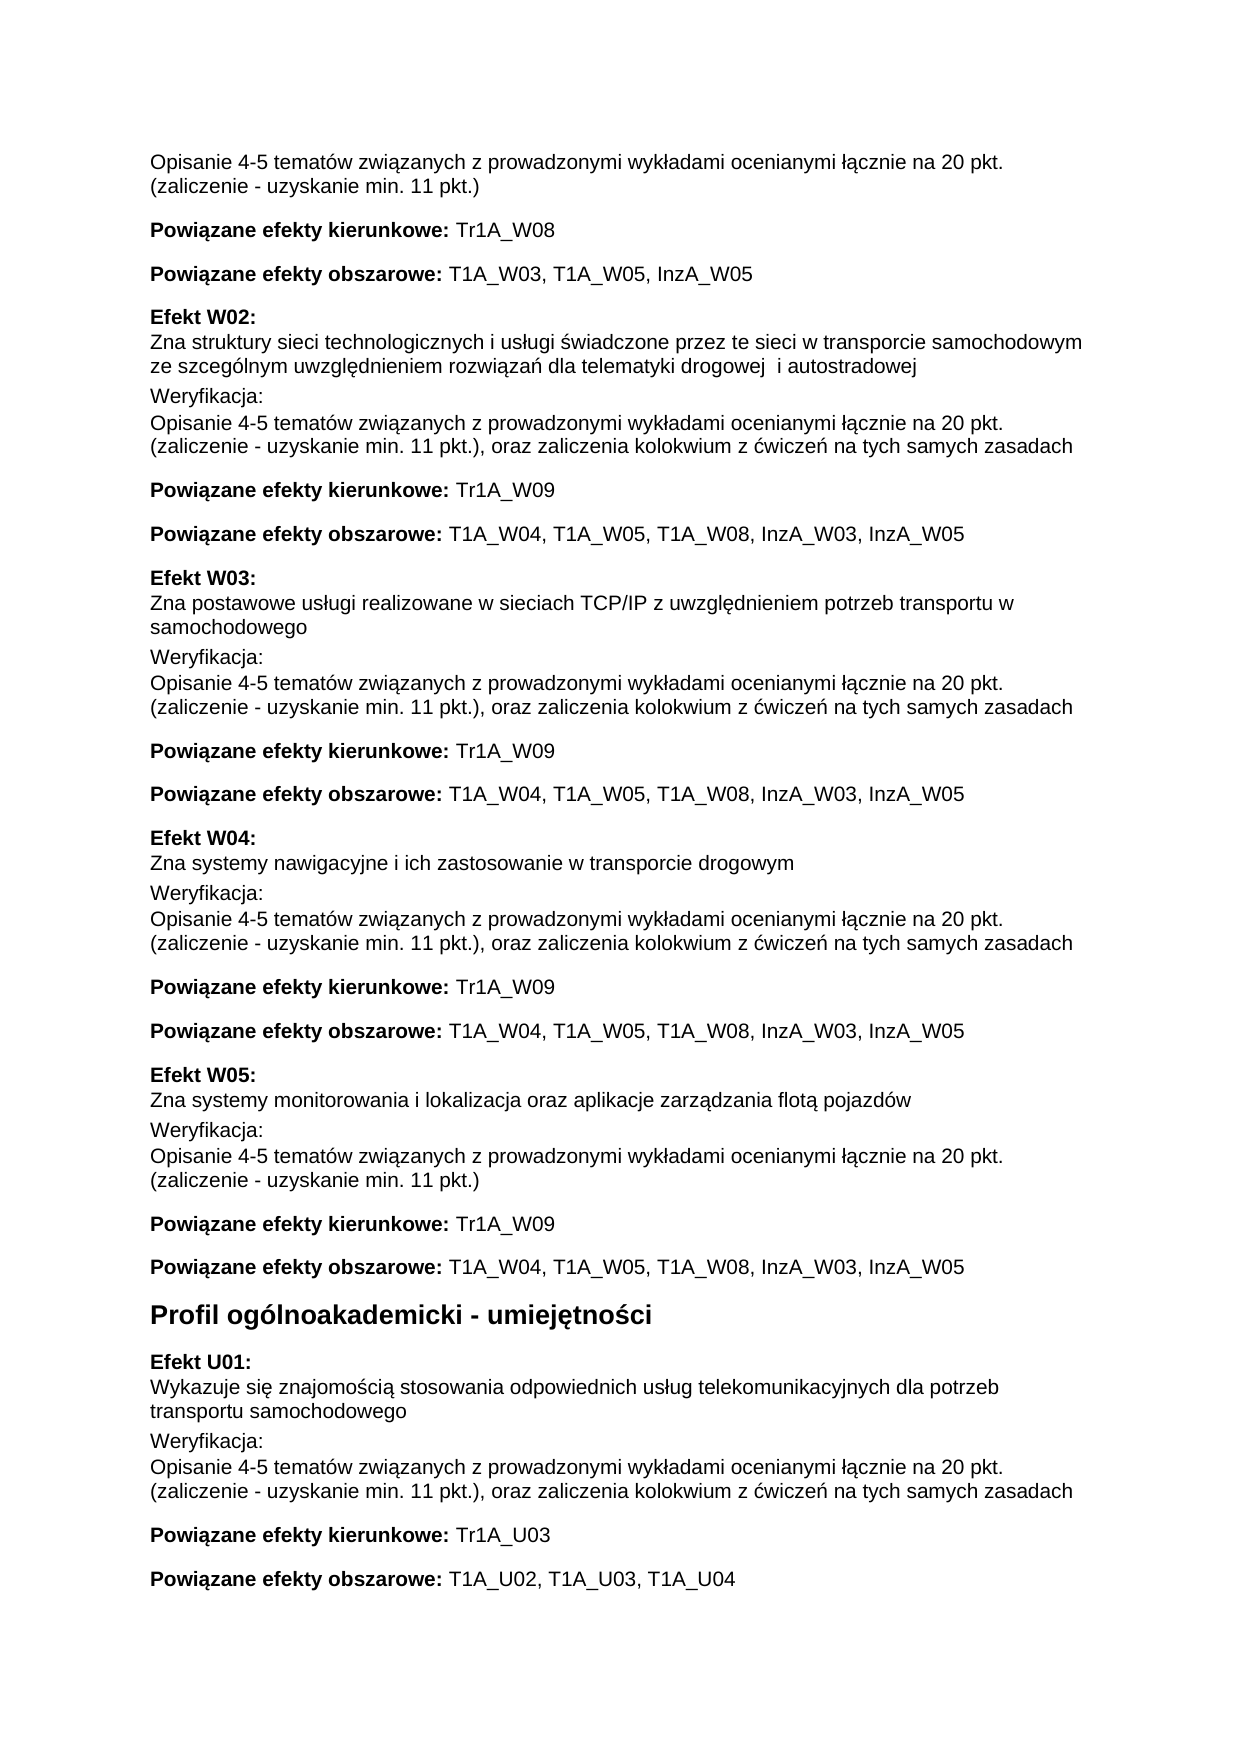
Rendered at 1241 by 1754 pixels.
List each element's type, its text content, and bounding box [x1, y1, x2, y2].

text Powiązane efekty obszarowe: T1A_W04, T1A_W05, T1A_W08, InzA_W03, InzA_W05 [150, 522, 1090, 546]
text Wykazuje się znajomością stosowania odpowiednich usług telekomunikacyjnych dla potrzeb transportu samochodowego [150, 1375, 1090, 1423]
text Opisanie 4-5 tematów związanych z prowadzonymi wykładami ocenianymi łącznie na 20 pkt. (zaliczenie - uzyskanie min. 11 pkt.) [150, 1144, 1090, 1192]
text Powiązane efekty kierunkowe: Tr1A_W08 [150, 218, 1090, 242]
text Powiązane efekty kierunkowe: Tr1A_U03 [150, 1523, 1090, 1547]
text Zna systemy monitorowania i lokalizacja oraz aplikacje zarządzania flotą pojazdów [150, 1087, 1090, 1111]
text Powiązane efekty obszarowe: T1A_W04, T1A_W05, T1A_W08, InzA_W03, InzA_W05 [150, 782, 1090, 806]
text Powiązane efekty obszarowe: T1A_W04, T1A_W05, T1A_W08, InzA_W03, InzA_W05 [150, 1255, 1090, 1279]
text Weryfikacja: [150, 1429, 1090, 1453]
text Weryfikacja: [150, 1118, 1090, 1142]
text Powiązane efekty obszarowe: T1A_U02, T1A_U03, T1A_U04 [150, 1567, 1090, 1591]
text Powiązane efekty obszarowe: T1A_W04, T1A_W05, T1A_W08, InzA_W03, InzA_W05 [150, 1019, 1090, 1043]
text Powiązane efekty kierunkowe: Tr1A_W09 [150, 738, 1090, 762]
text Zna struktury sieci technologicznych i usługi świadczone przez te sieci w transporcie samochodowym ze szcególnym uwzględnieniem rozwiązań dla telematyki drogowej i autostradowej [150, 330, 1090, 378]
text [150, 1455, 1090, 1503]
text Weryfikacja: [150, 384, 1090, 408]
text Weryfikacja: [150, 881, 1090, 905]
text Powiązane efekty kierunkowe: Tr1A_W09 [150, 975, 1090, 999]
text Opisanie 4-5 tematów związanych z prowadzonymi wykładami ocenianymi łącznie na 20 pkt. (zaliczenie - uzyskanie min. 11 pkt.) [150, 150, 1090, 198]
text Efekt U01: [150, 1350, 1090, 1374]
text Powiązane efekty obszarowe: T1A_W03, T1A_W05, InzA_W05 [150, 261, 1090, 285]
text Weryfikacja: [150, 645, 1090, 669]
text Efekt W04: [150, 826, 1090, 850]
text Efekt W03: [150, 566, 1090, 589]
text Zna systemy nawigacyjne i ich zastosowanie w transporcie drogowym [150, 851, 1090, 875]
text Zna postawowe usługi realizowane w sieciach TCP/IP z uwzględnieniem potrzeb transportu w samochodowego [150, 591, 1090, 638]
text Powiązane efekty kierunkowe: Tr1A_W09 [150, 478, 1090, 502]
text Efekt W05: [150, 1062, 1090, 1086]
text Efekt W02: [150, 305, 1090, 329]
subtitle Profil ogólnoakademicki - umiejętności [150, 1299, 1090, 1330]
text Powiązane efekty kierunkowe: Tr1A_W09 [150, 1211, 1090, 1235]
